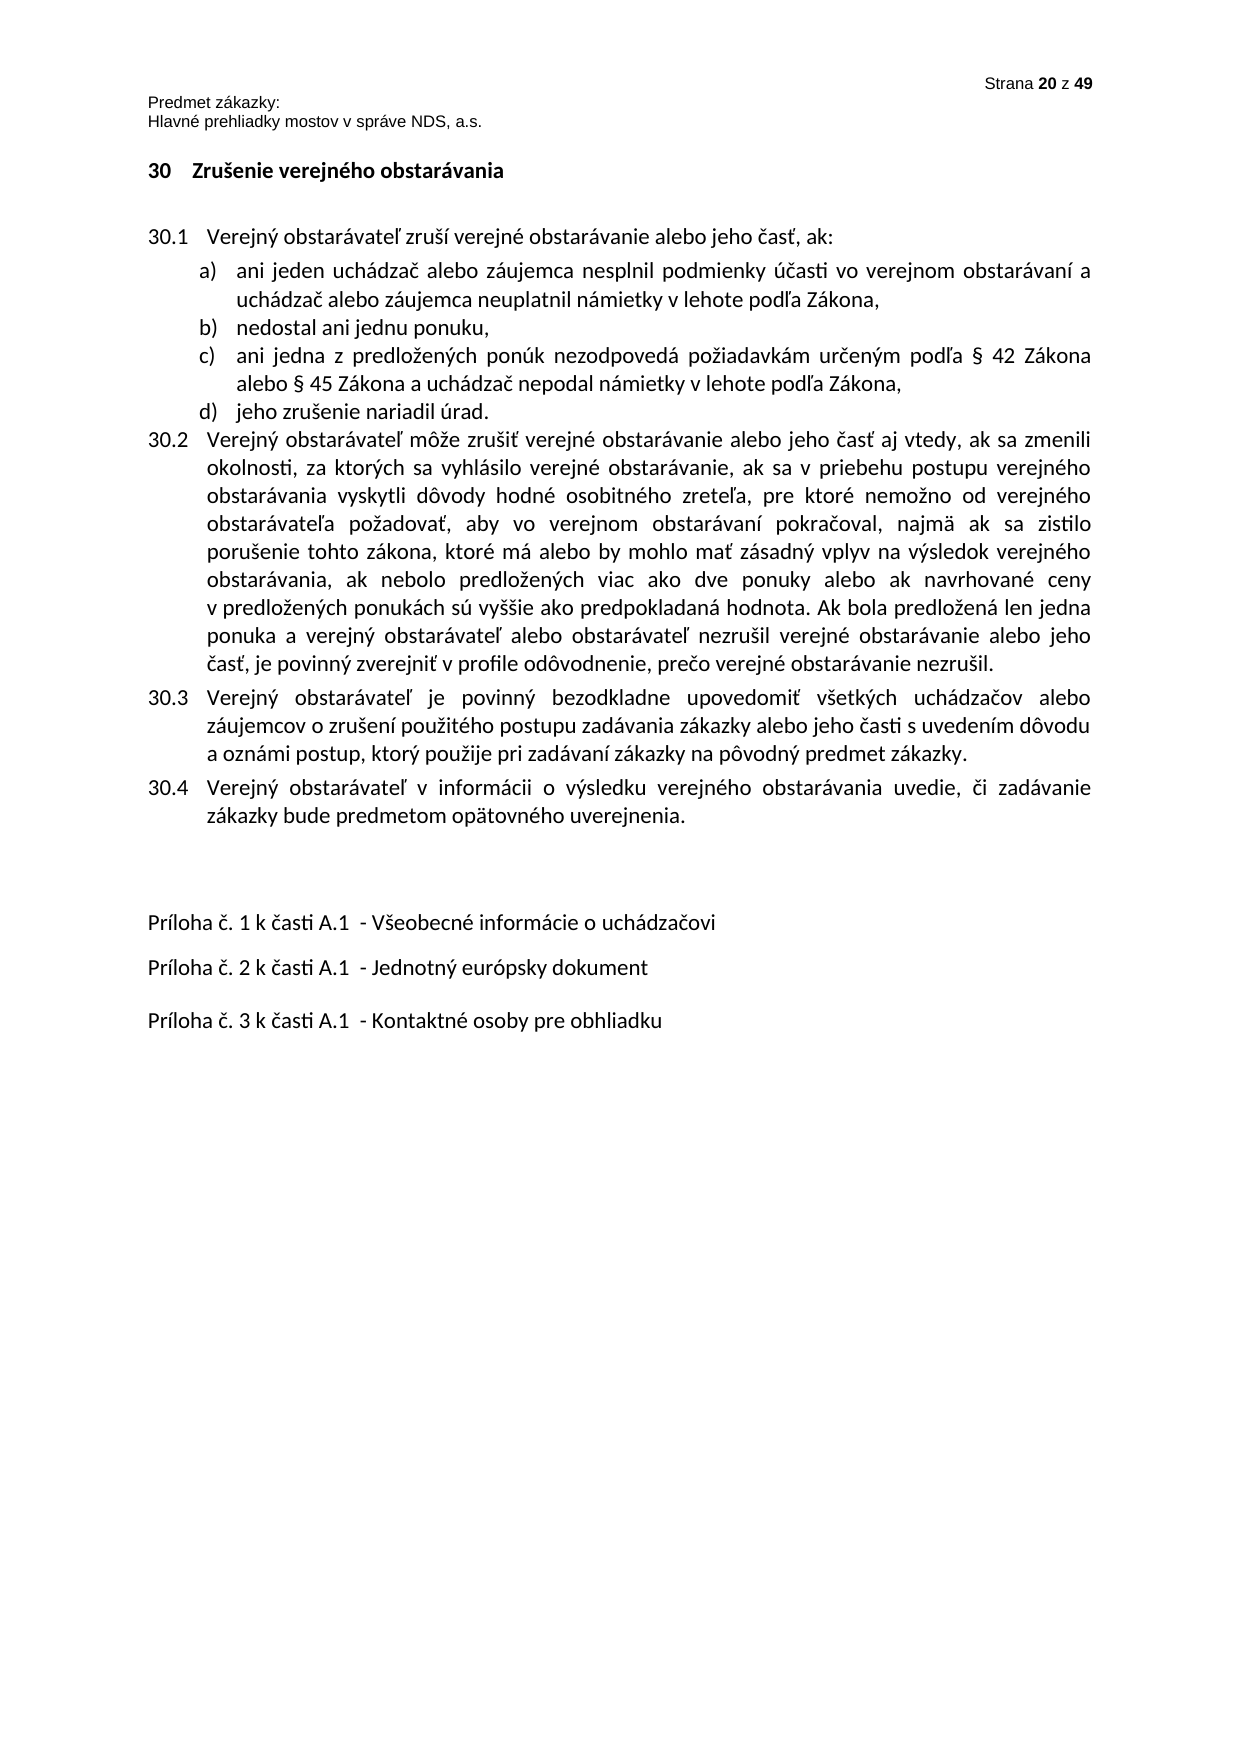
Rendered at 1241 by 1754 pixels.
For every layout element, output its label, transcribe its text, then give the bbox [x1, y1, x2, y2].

list Verejný obstarávateľ v informácii o výsledku verejného obstarávania uvedie, či zadávanie zákazky bude predmetom opätovného uverejnenia. [148, 773, 1093, 829]
list ani jeden uchádzač alebo záujemca nesplnil podmienky účasti vo verejnom obstarávaní a uchádzač alebo záujemca neuplatnil námietky v lehote podľa Zákona, [199, 257, 1093, 313]
list Verejný obstarávateľ je povinný bezodkladne upovedomiť všetkých uchádzačov alebo záujemcov o zrušení použitého postupu zadávania zákazky alebo jeho časti s uvedením dôvodu a oznámi postup, ktorý použije pri zadávaní zákazky na pôvodný predmet zákazky. [148, 683, 1093, 767]
list ani jedna z predložených ponúk nezodpovedá požiadavkám určeným podľa § 42 Zákona alebo § 45 Zákona a uchádzač nepodal námietky v lehote podľa Zákona, [199, 341, 1093, 397]
list Verejný obstarávateľ zruší verejné obstarávanie alebo jeho časť, ak: [148, 222, 1093, 250]
list nedostal ani jednu ponuku, [199, 313, 1093, 341]
list jeho zrušenie nariadil úrad. [199, 397, 1093, 425]
text Príloha č. 3 k časti A.1 - Kontaktné osoby pre obhliadku [148, 1006, 1093, 1034]
text Príloha č. 1 k časti A.1 - Všeobecné informácie o uchádzačovi [148, 908, 1093, 937]
text Príloha č. 2 k časti A.1 - Jednotný európsky dokument [148, 953, 1093, 981]
list Verejný obstarávateľ môže zrušiť verejné obstarávanie alebo jeho časť aj vtedy, ak sa zmenili okolnosti, za ktorých sa vyhlásilo verejné obstarávanie, ak sa v priebehu postupu verejného obstarávania vyskytli dôvody hodné osobitného zreteľa, pre ktoré nemožno od verejného obstarávateľa požadovať, aby vo verejnom obstarávaní pokračoval, najmä ak sa zistilo porušenie tohto zákona, ktoré má alebo by mohlo mať zásadný vplyv na výsledok verejného obstarávania, ak nebolo predložených viac ako dve ponuky alebo ak navrhované ceny v predložených ponukách sú vyššie ako predpokladaná hodnota. Ak bola predložená len jedna ponuka a verejný obstarávateľ alebo obstarávateľ nezrušil verejné obstarávanie alebo jeho časť, je povinný zverejniť v profile odôvodnenie, prečo verejné obstarávanie nezrušil. [148, 425, 1093, 677]
subtitle Zrušenie verejného obstarávania [148, 156, 1093, 184]
